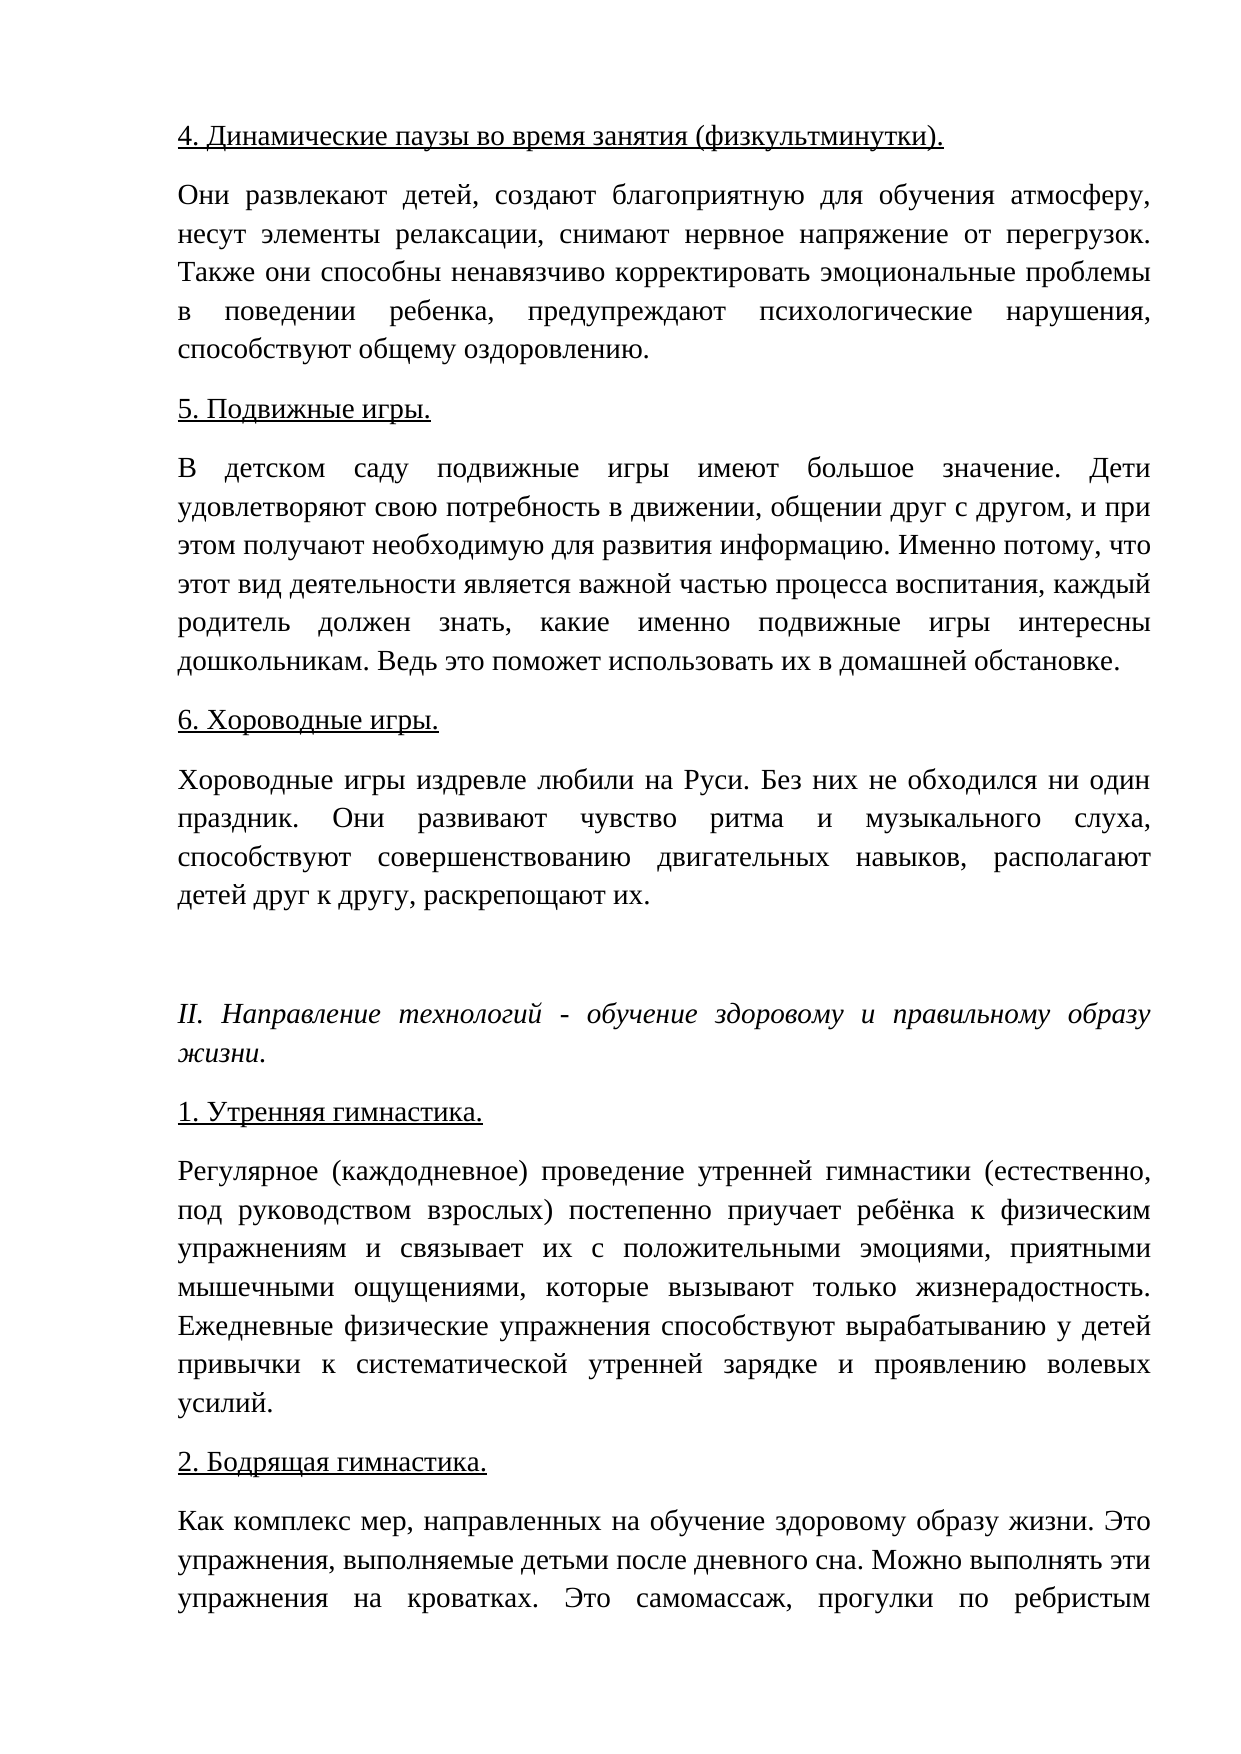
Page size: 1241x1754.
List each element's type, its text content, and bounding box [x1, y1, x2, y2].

text 5. Подвижные игры. [177, 391, 1152, 424]
text Хороводные игры издревле любили на Руси. Без них не обходился ни один праздник. Они развивают чувство ритма и музыкального слуха, способствуют совершенствованию двигательных навыков, располагают детей друг к другу, раскрепощают их. [177, 762, 1152, 911]
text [177, 1503, 1152, 1614]
text Регулярное (каждодневное) проведение утренней гимнастики (естественно, под руководством взрослых) постепенно приучает ребёнка к физическим упражнениям и связывает их с положительными эмоциями, приятными мышечными ощущениями, которые вызывают только жизнерадостность. Ежедневные физические упражнения способствуют вырабатыванию у детей привычки к систематической утренней зарядке и проявлению волевых усилий. [177, 1153, 1152, 1418]
text 2. Бодрящая гимнастика. [177, 1444, 1152, 1478]
text II. Направление технологий - обучение здоровому и правильному образу жизни. [177, 996, 1152, 1068]
text 6. Хороводные игры. [177, 702, 1152, 736]
text Они развлекают детей, создают благоприятную для обучения атмосферу, несут элементы релаксации, снимают нервное напряжение от перегрузок. Также они способны ненавязчиво корректировать эмоциональные проблемы в поведении ребенка, предупреждают психологические нарушения, способствуют общему оздоровлению. [177, 177, 1152, 365]
text 1. Утренняя гимнастика. [177, 1094, 1152, 1128]
text 4. Динамические паузы во время занятия (физкультминутки). [177, 118, 1152, 152]
text В детском саду подвижные игры имеют большое значение. Дети удовлетворяют свою потребность в движении, общении друг с другом, и при этом получают необходимую для развития информацию. Именно потому, что этот вид деятельности является важной частью процесса воспитания, каждый родитель должен знать, какие именно подвижные игры интересны дошкольникам. Ведь это поможет использовать их в домашней обстановке. [177, 450, 1152, 677]
